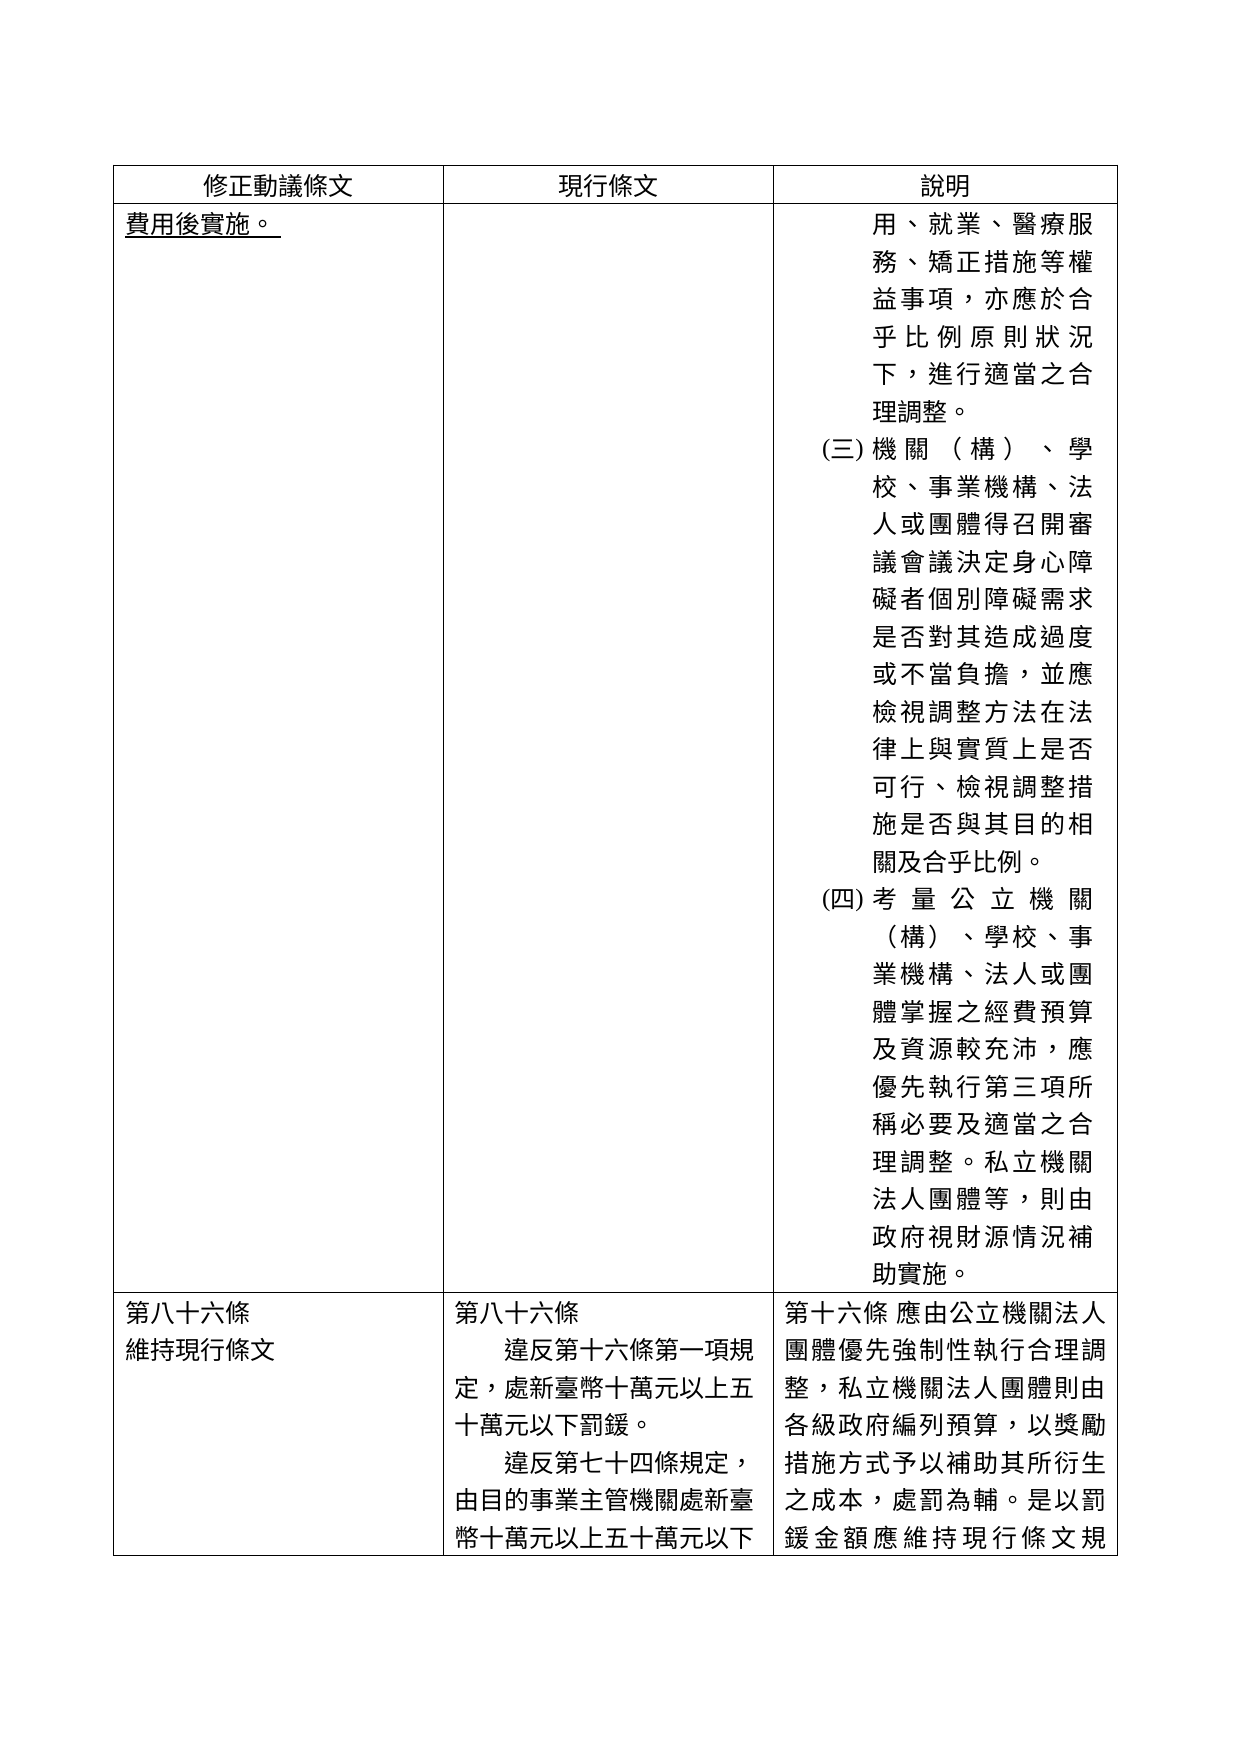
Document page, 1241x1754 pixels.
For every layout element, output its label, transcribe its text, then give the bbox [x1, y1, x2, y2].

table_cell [774, 1293, 1117, 1555]
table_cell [774, 204, 1117, 1292]
table_cell 第八十六條 維持現行條文 [114, 1293, 443, 1555]
table_header 修正動議條文 [114, 166, 443, 203]
table_header 說明 [774, 166, 1117, 203]
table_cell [444, 1293, 773, 1555]
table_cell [444, 204, 773, 1292]
table_header 現行條文 [444, 166, 773, 203]
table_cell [114, 204, 443, 1292]
